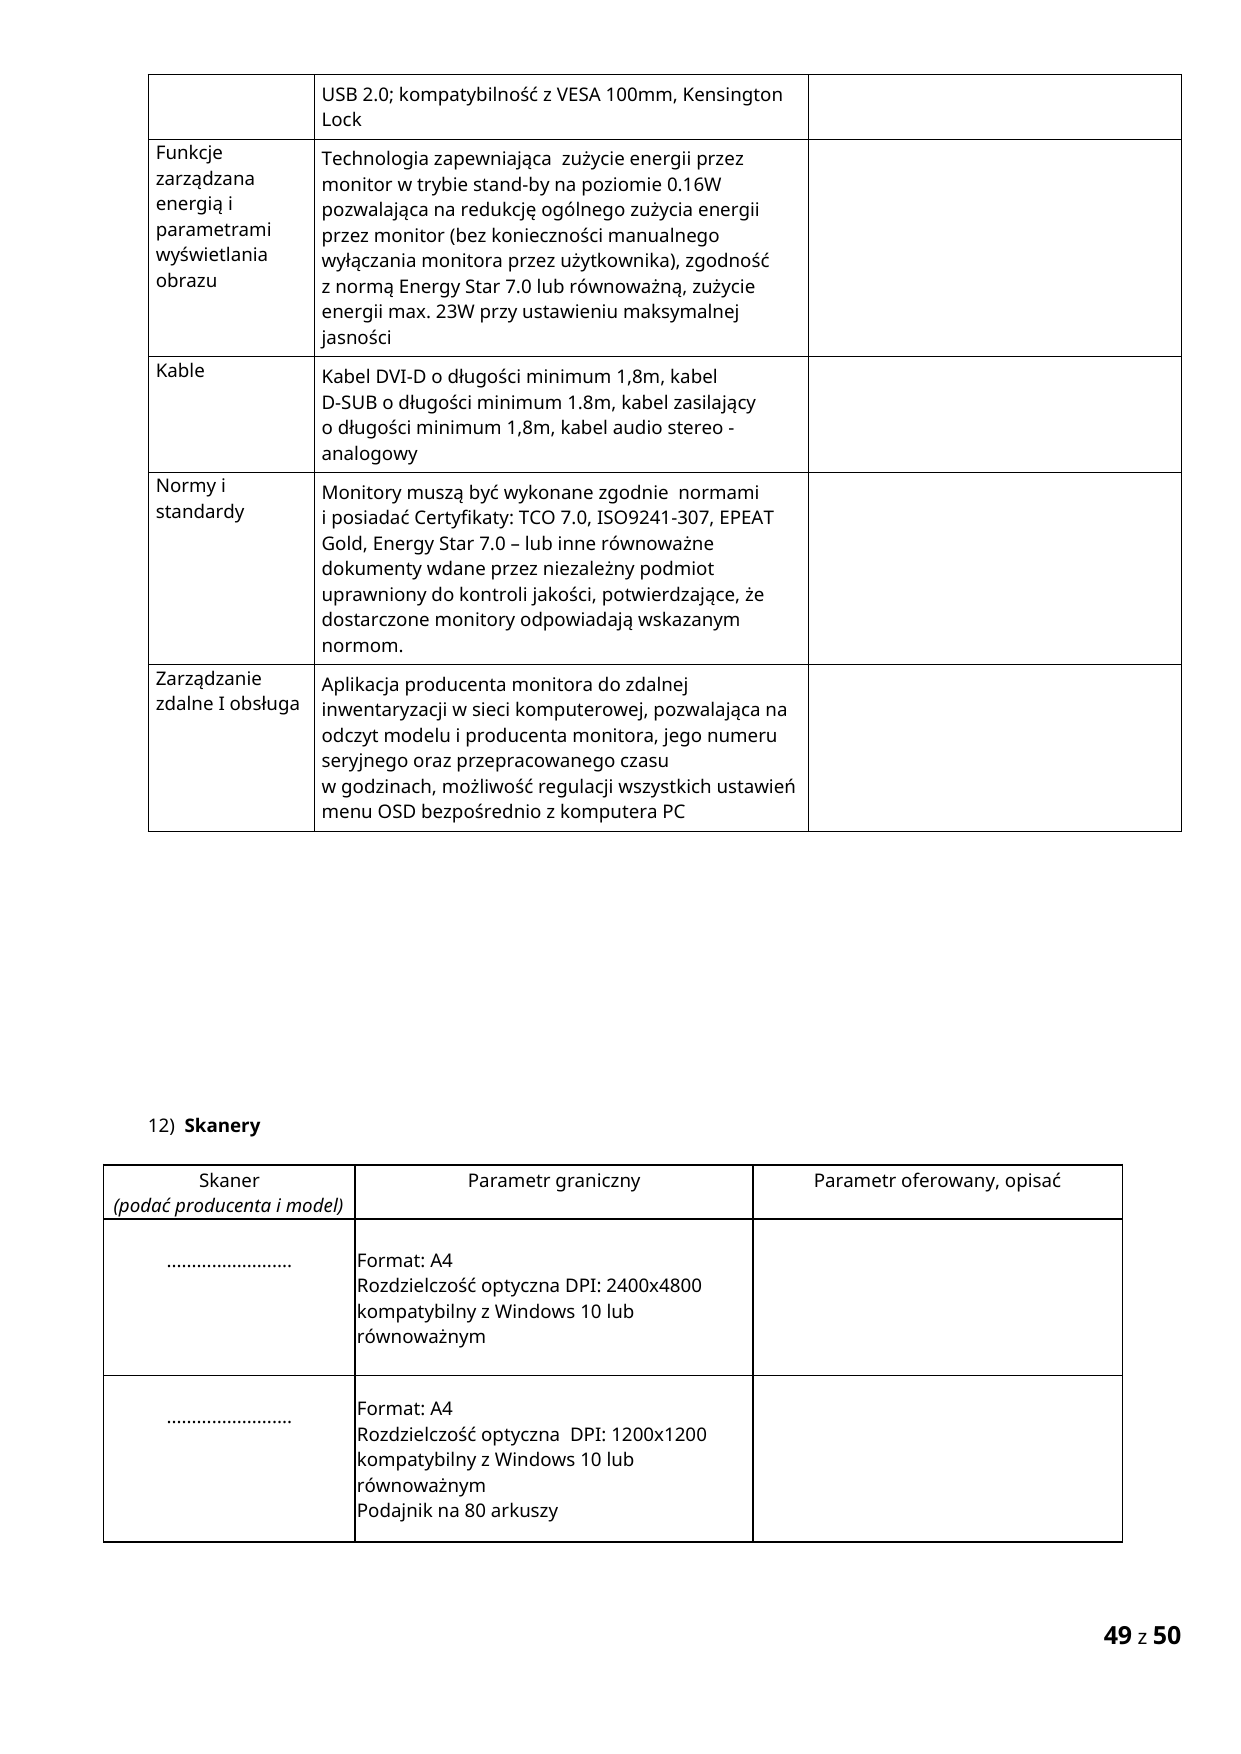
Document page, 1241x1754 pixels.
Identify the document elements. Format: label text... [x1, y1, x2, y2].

table_cell [809, 473, 1181, 664]
table_header Parametr oferowany, opisać [754, 1166, 1122, 1218]
table_cell Zarządzanie zdalne I obsługa [149, 665, 314, 831]
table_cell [315, 75, 808, 138]
table_cell Format: A4 Rozdzielczość optyczna DPI: 2400x4800 kompatybilny z Windows 10 lub równoważnym [356, 1220, 752, 1375]
table_cell ......................... [104, 1220, 354, 1375]
text 12) Skanery [148, 1112, 1240, 1138]
table_cell [754, 1220, 1122, 1375]
table_cell Normy i standardy [149, 473, 314, 664]
table_cell Technologia zapewniająca zużycie energii przez monitor w trybie stand-by na poziomie 0.16W pozwalająca na redukcję ogólnego zużycia energii przez monitor (bez konieczności manualnego wyłączania monitora przez użytkownika), zgodność z normą Energy Star 7.0 lub równoważną, zużycie energii max. 23W przy ustawieniu maksymalnej jasności [315, 140, 808, 356]
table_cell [149, 75, 314, 138]
table_cell Aplikacja producenta monitora do zdalnej inwentaryzacji w sieci komputerowej, pozwalająca na odczyt modelu i producenta monitora, jego numeru seryjnego oraz przepracowanego czasu w godzinach, możliwość regulacji wszystkich ustawień menu OSD bezpośrednio z komputera PC [315, 665, 808, 831]
table_cell [809, 75, 1181, 138]
table_cell Monitory muszą być wykonane zgodnie normami i posiadać Certyfikaty: TCO 7.0, ISO9241-307, EPEAT Gold, Energy Star 7.0 – lub inne równoważne dokumenty wdane przez niezależny podmiot uprawniony do kontroli jakości, potwierdzające, że dostarczone monitory odpowiadają wskazanym normom. [315, 473, 808, 664]
table_cell [809, 665, 1181, 831]
table_cell [809, 140, 1181, 356]
table_cell Funkcje zarządzana energią i parametrami wyświetlania obrazu [149, 140, 314, 356]
table_cell [754, 1376, 1122, 1541]
table_cell Kabel DVI-D o długości minimum 1,8m, kabel D-SUB o długości minimum 1.8m, kabel zasilający o długości minimum 1,8m, kabel audio stereo - analogowy [315, 357, 808, 472]
table_cell Format: A4 Rozdzielczość optyczna DPI: 1200x1200 kompatybilny z Windows 10 lub równoważnym Podajnik na 80 arkuszy [356, 1376, 752, 1541]
table_cell [809, 357, 1181, 472]
table_header Parametr graniczny [356, 1166, 752, 1218]
table_cell Kable [149, 357, 314, 472]
table_cell ......................... [104, 1376, 354, 1541]
table_header Skaner (podać producenta i model) [104, 1166, 354, 1218]
